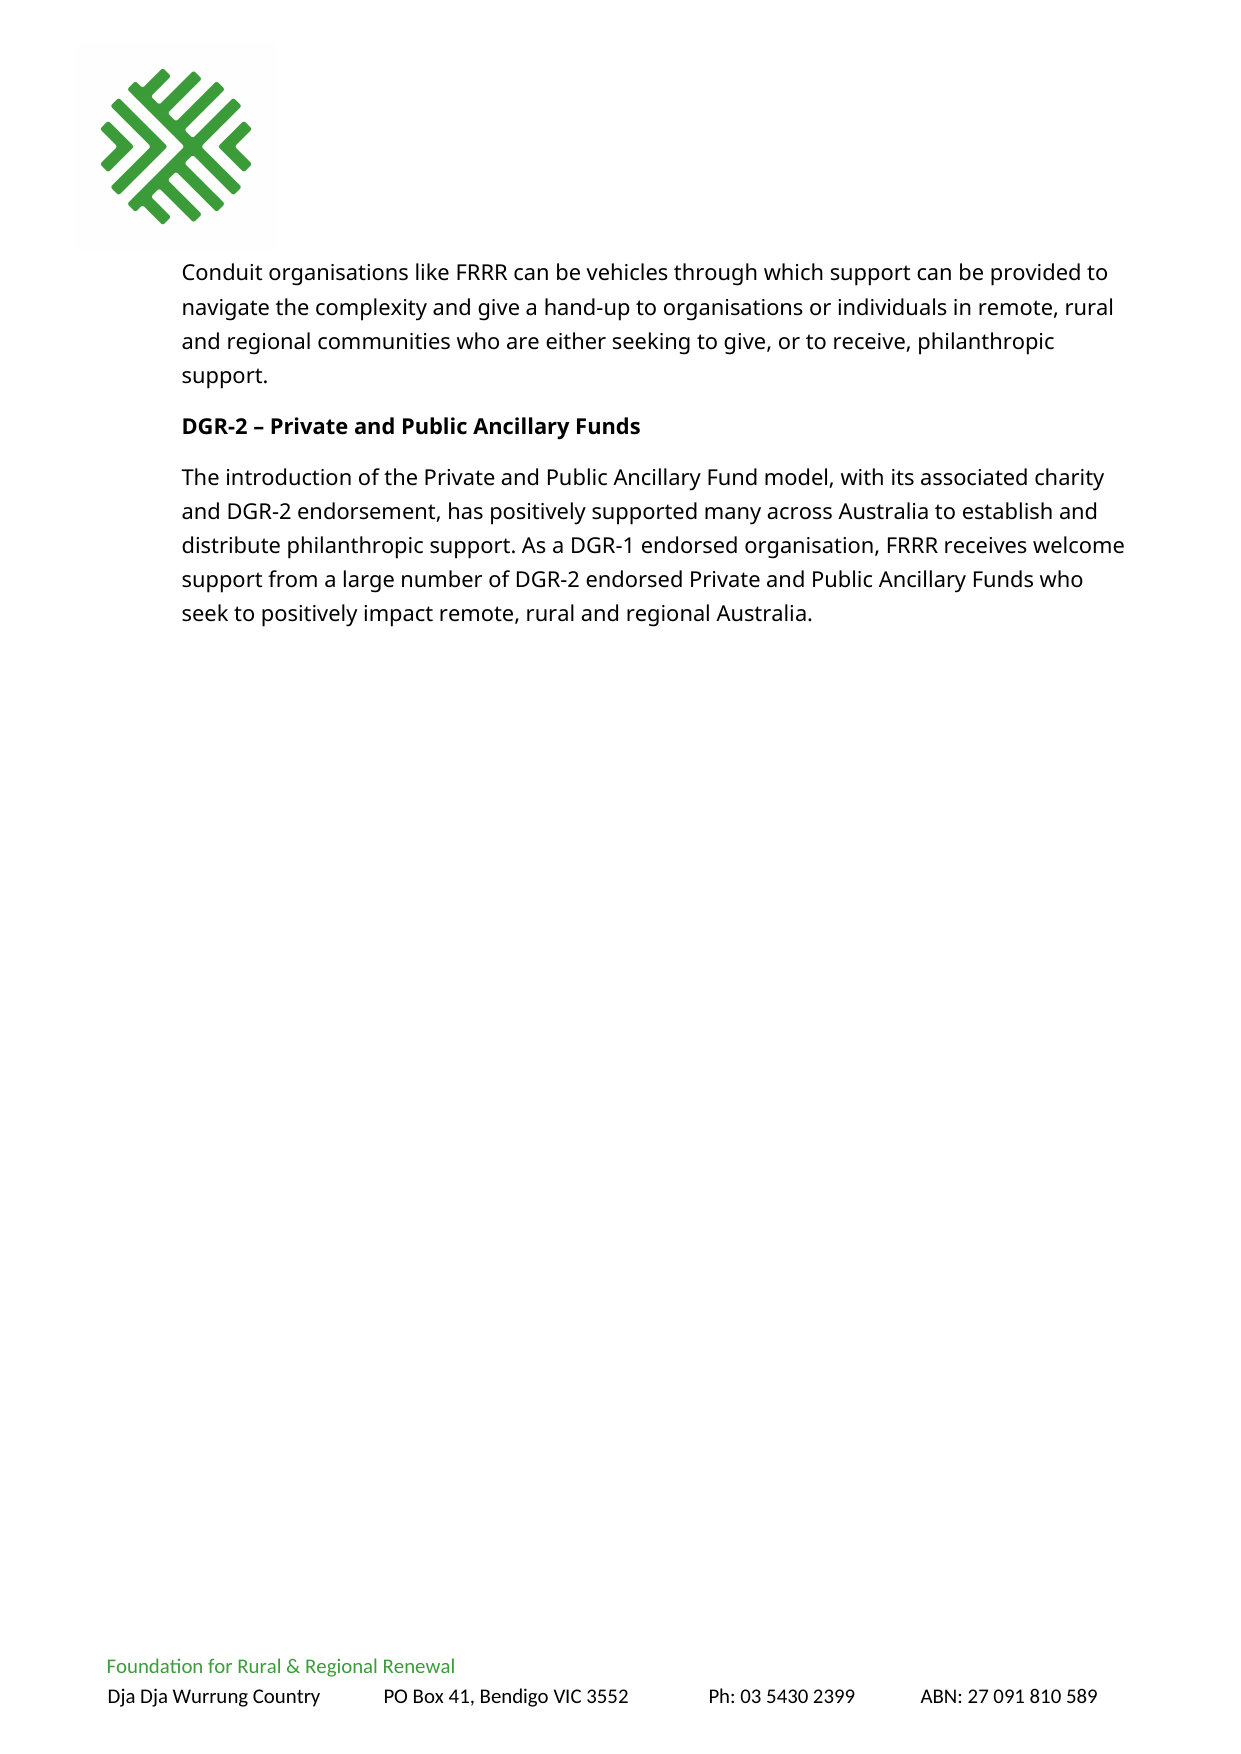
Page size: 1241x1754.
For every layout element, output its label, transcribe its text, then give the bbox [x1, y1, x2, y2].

text The introduction of the Private and Public Ancillary Fund model, with its associated charity and DGR-2 endorsement, has positively supported many across Australia to establish and distribute philanthropic support. As a DGR-1 endorsed organisation, FRRR receives welcome support from a large number of DGR-2 endorsed Private and Public Ancillary Funds who seek to positively impact remote, rural and regional Australia. [181, 462, 1134, 628]
picture [75, 43, 277, 250]
text Conduit organisations like FRRR can be vehicles through which support can be provided to navigate the complexity and give a hand-up to organisations or individuals in remote, rural and regional communities who are either seeking to give, or to receive, philanthropic support. [181, 257, 1134, 390]
text DGR-2 – Private and Public Ancillary Funds [181, 411, 1134, 441]
